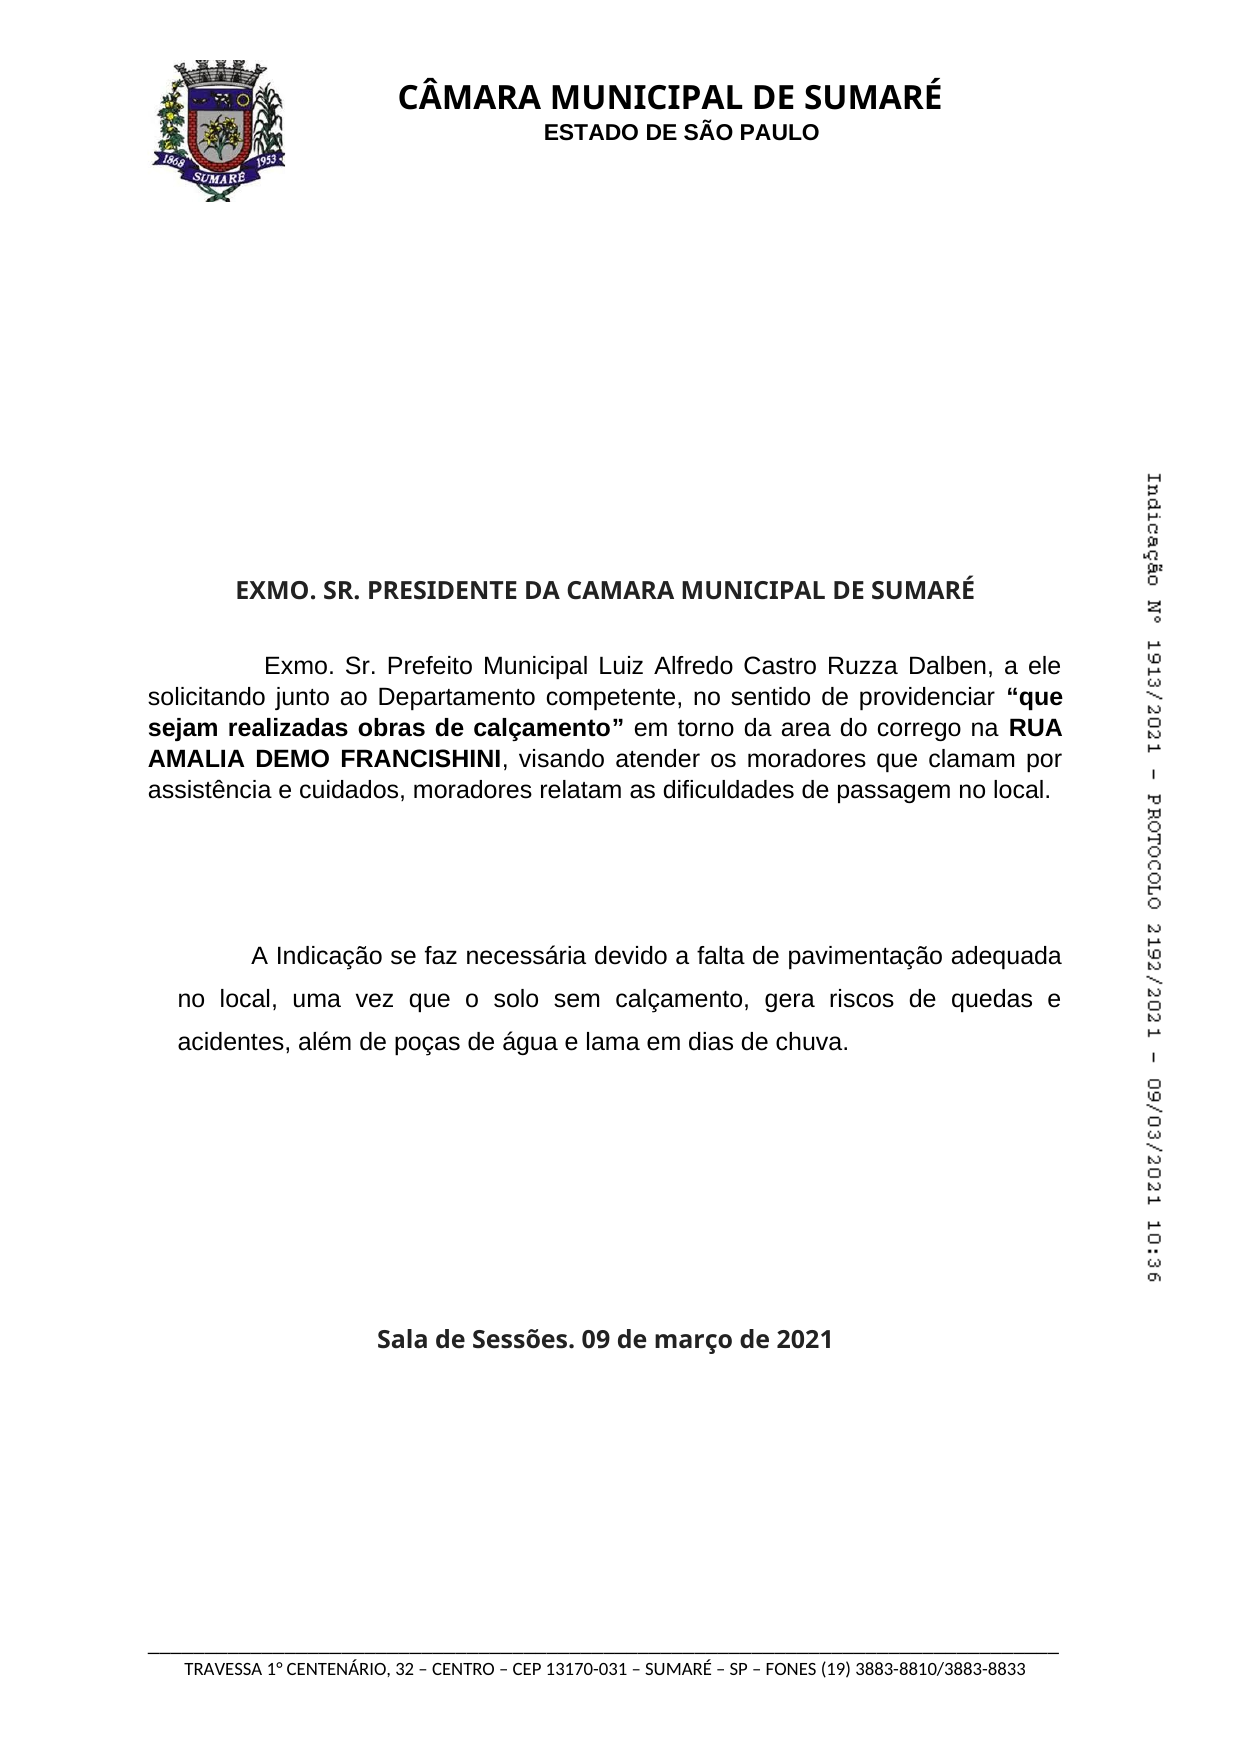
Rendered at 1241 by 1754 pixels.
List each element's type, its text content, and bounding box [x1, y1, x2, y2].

text Sala de Sessões. 09 de março de 2021 [148, 1322, 1063, 1356]
text A Indicação se faz necessária devido a falta de pavimentação adequada no local, uma vez que o solo sem calçamento, gera riscos de quedas e acidentes, além de poças de água e lama em dias de chuva. [177, 941, 1063, 1056]
picture [1120, 468, 1183, 1286]
text Exmo. Sr. Prefeito Municipal Luiz Alfredo Castro Ruzza Dalben, a ele solicitando junto ao Departamento competente, no sentido de providenciar “que sejam realizadas obras de calçamento” em torno da area do corrego na RUA AMALIA DEMO FRANCISHINI, visando atender os moradores que clamam por assistência e cuidados, moradores relatam as dificuldades de passagem no local. [148, 651, 1063, 804]
text EXMO. SR. PRESIDENTE DA CAMARA MUNICIPAL DE SUMARÉ [148, 573, 1063, 607]
picture [147, 60, 286, 202]
